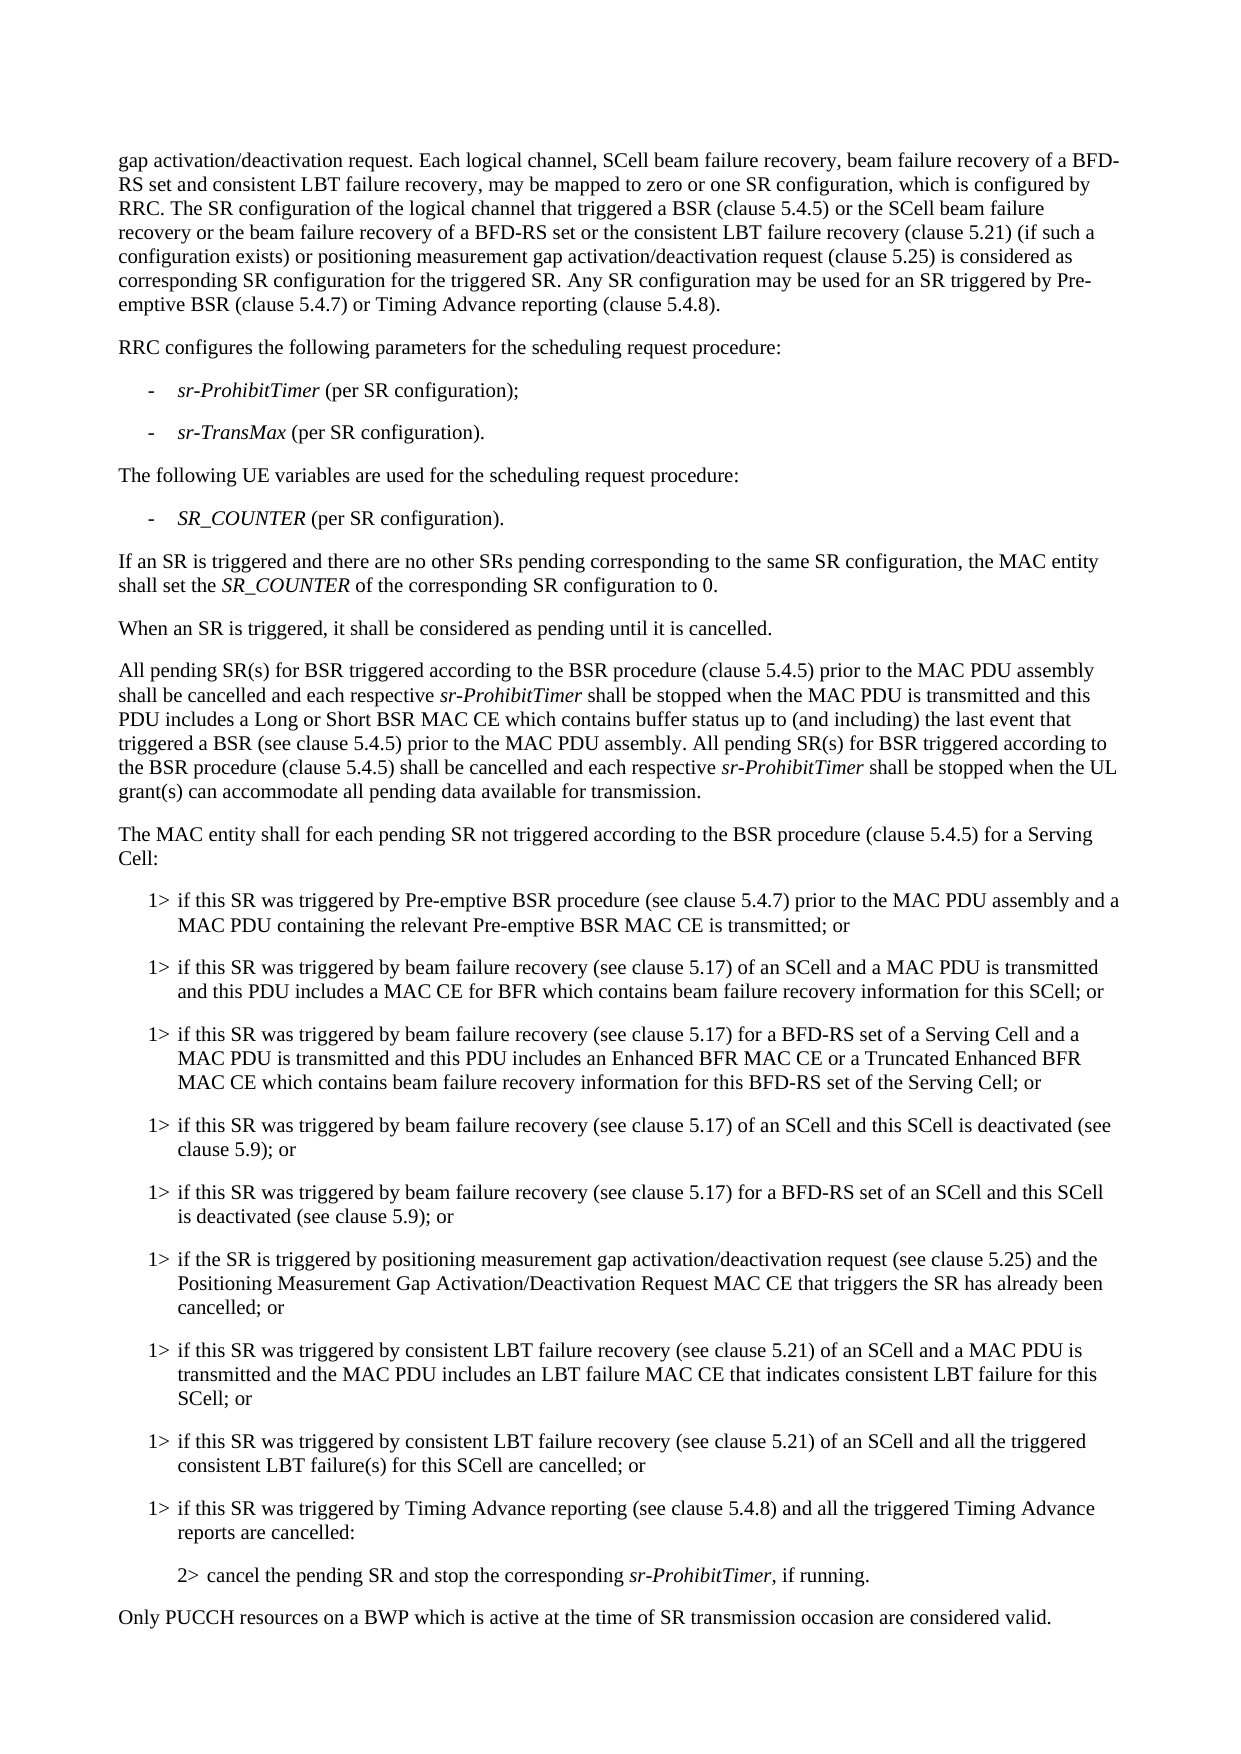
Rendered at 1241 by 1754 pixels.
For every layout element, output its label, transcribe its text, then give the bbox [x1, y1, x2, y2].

text The following UE variables are used for the scheduling request procedure: [118, 463, 1122, 487]
text Only PUCCH resources on a BWP which is active at the time of SR transmission occasion are considered valid. [118, 1605, 1122, 1629]
text 1> if this SR was triggered by Pre-emptive BSR procedure (see clause 5.4.7) prior to the MAC PDU assembly and a MAC PDU containing the relevant Pre-emptive BSR MAC CE is transmitted; or [148, 888, 1122, 937]
text 1> if this SR was triggered by consistent LBT failure recovery (see clause 5.21) of an SCell and a MAC PDU is transmitted and the MAC PDU includes an LBT failure MAC CE that indicates consistent LBT failure for this SCell; or [148, 1338, 1122, 1410]
text - sr-ProhibitTimer (per SR configuration); [148, 377, 1122, 402]
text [118, 147, 1122, 316]
text 1> if this SR was triggered by beam failure recovery (see clause 5.17) of an SCell and this SCell is deactivated (see clause 5.9); or [148, 1113, 1122, 1161]
text 1> if this SR was triggered by consistent LBT failure recovery (see clause 5.21) of an SCell and all the triggered consistent LBT failure(s) for this SCell are cancelled; or [148, 1429, 1122, 1477]
text 1> if the SR is triggered by positioning measurement gap activation/deactivation request (see clause 5.25) and the Positioning Measurement Gap Activation/Deactivation Request MAC CE that triggers the SR has already been cancelled; or [148, 1247, 1122, 1319]
text If an SR is triggered and there are no other SRs pending corresponding to the same SR configuration, the MAC entity shall set the SR_COUNTER of the corresponding SR configuration to 0. [118, 549, 1122, 597]
text 2> cancel the pending SR and stop the corresponding sr-ProhibitTimer, if running. [177, 1562, 1122, 1587]
text RRC configures the following parameters for the scheduling request procedure: [118, 335, 1122, 359]
text 1> if this SR was triggered by Timing Advance reporting (see clause 5.4.8) and all the triggered Timing Advance reports are cancelled: [148, 1496, 1122, 1544]
text When an SR is triggered, it shall be considered as pending until it is cancelled. [118, 616, 1122, 640]
text - sr-TransMax (per SR configuration). [148, 420, 1122, 444]
text - SR_COUNTER (per SR configuration). [148, 506, 1122, 530]
text All pending SR(s) for BSR triggered according to the BSR procedure (clause 5.4.5) prior to the MAC PDU assembly shall be cancelled and each respective sr-ProhibitTimer shall be stopped when the MAC PDU is transmitted and this PDU includes a Long or Short BSR MAC CE which contains buffer status up to (and including) the last event that triggered a BSR (see clause 5.4.5) prior to the MAC PDU assembly. All pending SR(s) for BSR triggered according to the BSR procedure (clause 5.4.5) shall be cancelled and each respective sr-ProhibitTimer shall be stopped when the UL grant(s) can accommodate all pending data available for transmission. [118, 658, 1122, 803]
text 1> if this SR was triggered by beam failure recovery (see clause 5.17) of an SCell and a MAC PDU is transmitted and this PDU includes a MAC CE for BFR which contains beam failure recovery information for this SCell; or [148, 955, 1122, 1003]
text 1> if this SR was triggered by beam failure recovery (see clause 5.17) for a BFD-RS set of a Serving Cell and a MAC PDU is transmitted and this PDU includes an Enhanced BFR MAC CE or a Truncated Enhanced BFR MAC CE which contains beam failure recovery information for this BFD-RS set of the Serving Cell; or [148, 1022, 1122, 1094]
text The MAC entity shall for each pending SR not triggered according to the BSR procedure (clause 5.4.5) for a Serving Cell: [118, 822, 1122, 870]
text 1> if this SR was triggered by beam failure recovery (see clause 5.17) for a BFD-RS set of an SCell and this SCell is deactivated (see clause 5.9); or [148, 1180, 1122, 1228]
